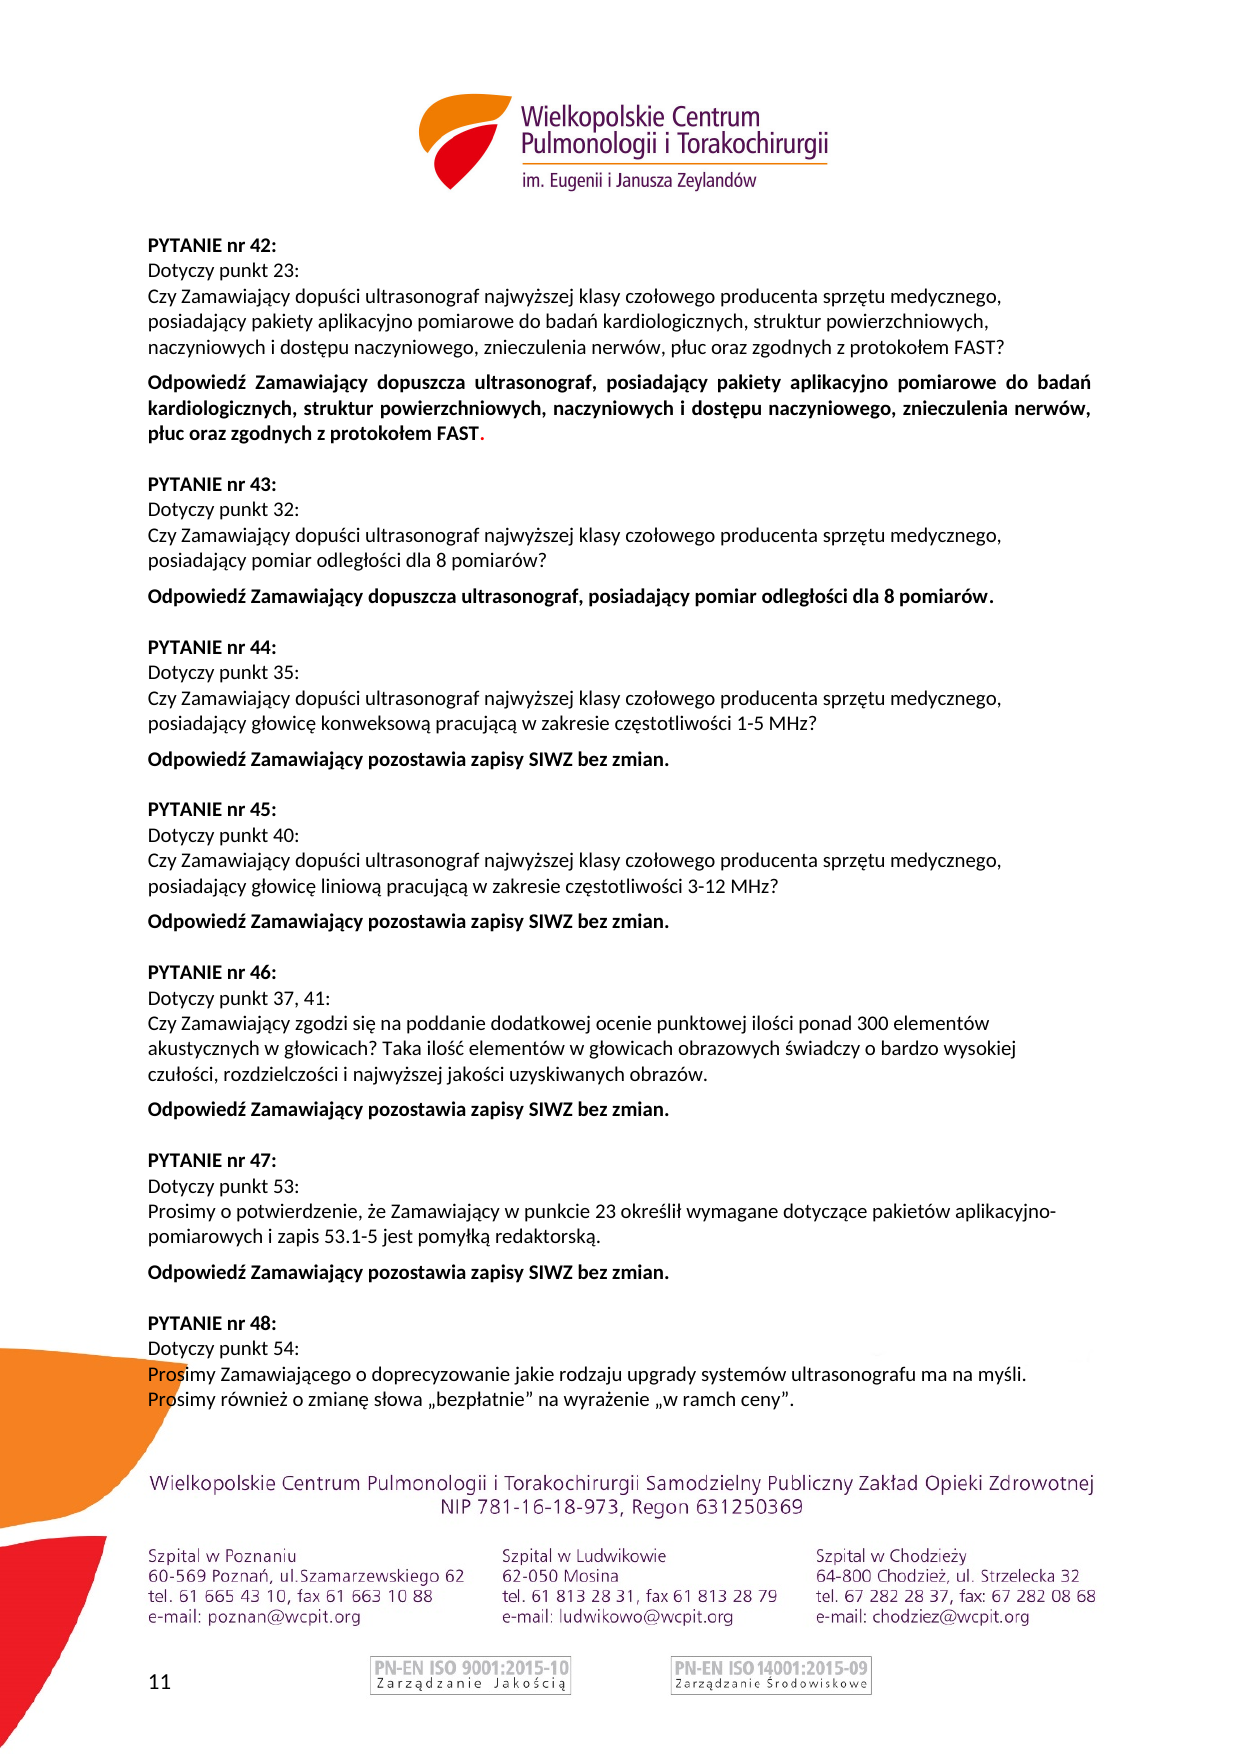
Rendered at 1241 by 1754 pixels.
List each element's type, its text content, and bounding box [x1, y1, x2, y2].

picture [398, 0, 842, 207]
text Dotyczy punkt 54: [148, 1336, 1092, 1361]
text PYTANIE nr 43: [148, 471, 1092, 497]
text PYTANIE nr 44: [148, 634, 1092, 659]
text Prosimy o potwierdzenie, że Zamawiający w punkcie 23 określił wymagane dotyczące pakietów aplikacyjno-pomiarowych i zapis 53.1-5 jest pomyłką redaktorską. [148, 1198, 1092, 1249]
text Odpowiedź Zamawiający pozostawia zapisy SIWZ bez zmian. [148, 1097, 1092, 1122]
text Czy Zamawiający dopuści ultrasonograf najwyższej klasy czołowego producenta sprzętu medycznego, posiadający pakiety aplikacyjno pomiarowe do badań kardiologicznych, struktur powierzchniowych, naczyniowych i dostępu naczyniowego, znieczulenia nerwów, płuc oraz zgodnych z protokołem FAST? [148, 283, 1092, 359]
text PYTANIE nr 42: [148, 232, 1092, 258]
text Odpowiedź Zamawiający pozostawia zapisy SIWZ bez zmian. [148, 1259, 1092, 1285]
text PYTANIE nr 48: [148, 1310, 1092, 1336]
text Odpowiedź Zamawiający pozostawia zapisy SIWZ bez zmian. [148, 908, 1092, 934]
text PYTANIE nr 45: [148, 797, 1092, 822]
text Dotyczy punkt 40: [148, 822, 1092, 847]
picture [0, 1340, 1241, 1754]
text Odpowiedź Zamawiający dopuszcza ultrasonograf, posiadający pomiar odległości dla 8 pomiarów. [148, 583, 1092, 608]
text Dotyczy punkt 32: [148, 497, 1092, 522]
text Dotyczy punkt 35: [148, 659, 1092, 685]
text Prosimy Zamawiającego o doprecyzowanie jakie rodzaju upgrady systemów ultrasonografu ma na myśli. [148, 1361, 1092, 1386]
text PYTANIE nr 47: [148, 1147, 1092, 1173]
text Dotyczy punkt 37, 41: [148, 985, 1092, 1010]
text Czy Zamawiający zgodzi się na poddanie dodatkowej ocenie punktowej ilości ponad 300 elementów akustycznych w głowicach? Taka ilość elementów w głowicach obrazowych świadczy o bardzo wysokiej czułości, rozdzielczości i najwyższej jakości uzyskiwanych obrazów. [148, 1010, 1092, 1086]
text Dotyczy punkt 23: [148, 258, 1092, 283]
text Czy Zamawiający dopuści ultrasonograf najwyższej klasy czołowego producenta sprzętu medycznego, posiadający głowicę konweksową pracującą w zakresie częstotliwości 1-5 MHz? [148, 685, 1092, 736]
text Czy Zamawiający dopuści ultrasonograf najwyższej klasy czołowego producenta sprzętu medycznego, posiadający pomiar odległości dla 8 pomiarów? [148, 522, 1092, 573]
text Dotyczy punkt 53: [148, 1173, 1092, 1198]
text PYTANIE nr 46: [148, 959, 1092, 985]
text Odpowiedź Zamawiający pozostawia zapisy SIWZ bez zmian. [148, 746, 1092, 771]
text Odpowiedź Zamawiający dopuszcza ultrasonograf, posiadający pakiety aplikacyjno pomiarowe do badań kardiologicznych, struktur powierzchniowych, naczyniowych i dostępu naczyniowego, znieczulenia nerwów, płuc oraz zgodnych z protokołem FAST. [148, 369, 1092, 446]
text Prosimy również o zmianę słowa „bezpłatnie” na wyrażenie „w ramch ceny”. [148, 1386, 1092, 1412]
text Czy Zamawiający dopuści ultrasonograf najwyższej klasy czołowego producenta sprzętu medycznego, posiadający głowicę liniową pracującą w zakresie częstotliwości 3-12 MHz? [148, 847, 1092, 898]
